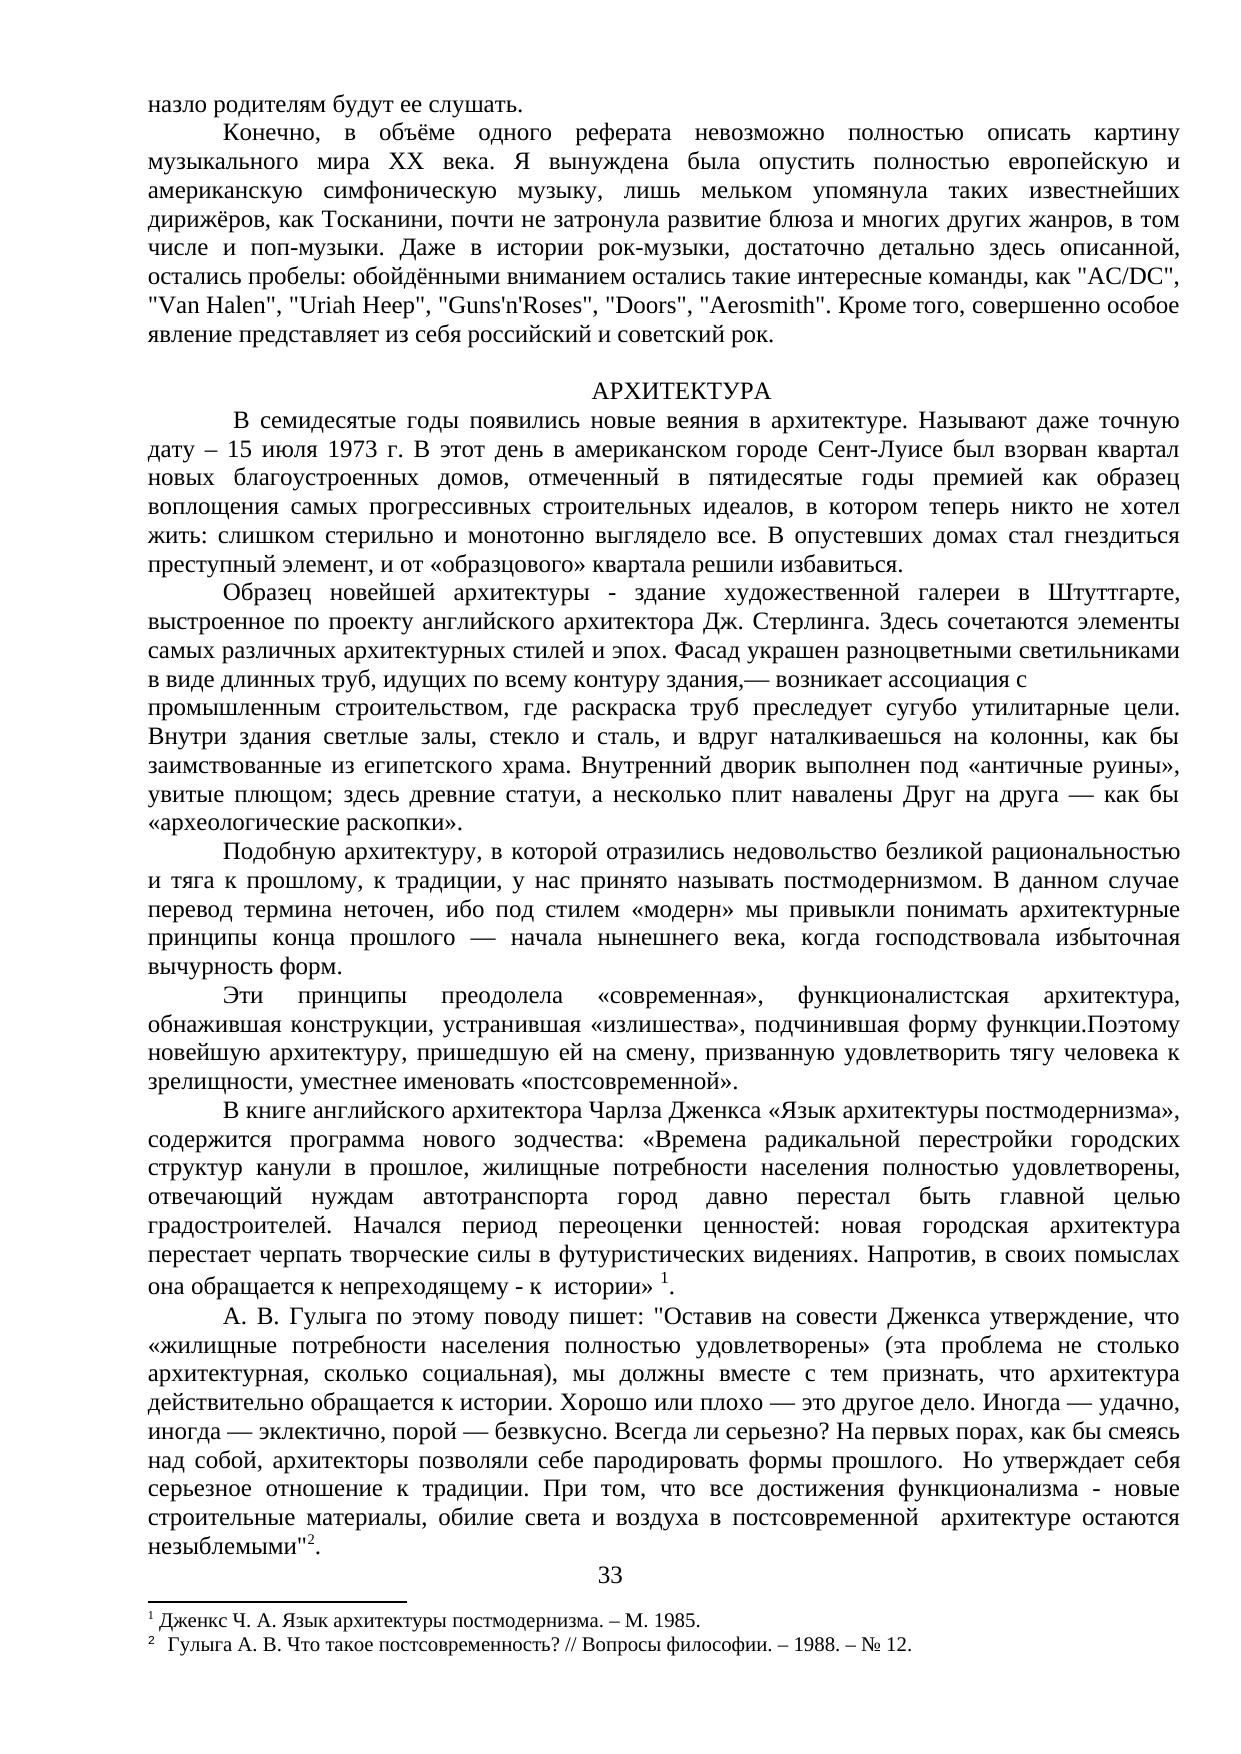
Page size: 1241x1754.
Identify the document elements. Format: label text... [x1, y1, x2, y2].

text промышленным строительством, где раскраска труб преследует сугубо утилитарные цели. Внутри здания светлые залы, стекло и сталь, и вдруг наталкиваешься на колонны, как бы заимствованные из египетского храма. Внутренний дворик выполнен под «античные руины», увитые плющом; здесь древние статуи, а несколько плит навалены Друг на друга — как бы «археологические раскопки». [148, 692, 1181, 836]
text В книге английского архитектора Чарлза Дженкса «Язык архитектуры постмодернизма», содержится программа нового зодчества: «Времена радикальной перестройки городских структур канули в прошлое, жилищные потребности населения полностью удовлетворены, отвечающий нуждам автотранспорта город давно перестал быть главной целью градостроителей. Начался период переоценки ценностей: новая городская архитектура перестает черпать творческие силы в футуристических видениях. Напротив, в своих помыслах она обращается к непреходящему - к истории» . [148, 1095, 1181, 1301]
text назло родителям будут ее слушать. [148, 89, 1181, 117]
text Образец новейшей архитектуры - здание художественной галереи в Штуттгарте, выстроенное по проекту английского архитектора Дж. Стерлинга. Здесь сочетаются элементы самых различных архитектурных стилей и эпох. Фасад украшен разноцветными светильниками в виде длинных труб, идущих по всему контуру здания,— возникает ассоциация с [148, 577, 1181, 692]
text Подобную архитектуру, в которой отразились недовольство безликой рациональностью и тяга к прошлому, к традиции, у нас принято называть постмодернизмом. В данном случае перевод термина неточен, ибо под стилем «модерн» мы привыкли понимать архитектурные принципы конца прошлого — начала нынешнего века, когда господствовала избыточная вычурность форм. [148, 836, 1181, 980]
text 33 [523, 1560, 1181, 1588]
text А. В. Гулыга по этому поводу пишет: "Оставив на совести Дженкса утверждение, что «жилищные потребности населения полностью удовлетворены» (эта проблема не столько архитектурная, сколько социальная), мы должны вместе с тем признать, что архитектура действительно обращается к истории. Хорошо или плохо — это другое дело. Иногда — удачно, иногда — эклектично, порой — безвкусно. Всегда ли серьезно? На первых порах, как бы смеясь над собой, архитекторы позволяли себе пародировать формы прошлого. Но утверждает себя серьезное отношение к традиции. При том, что все достижения функционализма - новые строительные материалы, обилие света и воздуха в постсовременной архитектуре остаются незыблемыми". [148, 1301, 1181, 1560]
text АРХИТЕКТУРА [148, 376, 1181, 405]
text В семидесятые годы появились новые веяния в архитектуре. Называют даже точную дату – 15 июля 1973 г. В этот день в американском городе Сент-Луисе был взорван квартал новых благоустроенных домов, отмеченный в пятидесятые годы премией как образец воплощения самых прогрессивных строительных идеалов, в котором теперь никто не хотел жить: слишком стерильно и монотонно выглядело все. В опустевших домах стал гнездиться преступный элемент, и от «образцового» квартала решили избавиться. [148, 405, 1181, 577]
text Эти принципы преодолела «современная», функционалистская архитектура, обнажившая конструкции, устранившая «излишества», подчинившая форму функции.Поэтому новейшую архитектуру, пришедшую ей на смену, призванную удовлетворить тягу человека к зрелищности, уместнее именовать «постсовременной». [148, 980, 1181, 1095]
text Конечно, в объёме одного реферата невозможно полностью описать картину музыкального мира ХХ века. Я вынуждена была опустить полностью европейскую и американскую симфоническую музыку, лишь мельком упомянула таких известнейших дирижёров, как Тосканини, почти не затронула развитие блюза и многих других жанров, в том числе и поп-музыки. Даже в истории рок-музыки, достаточно детально здесь описанной, остались пробелы: обойдёнными вниманием остались такие интересные команды, как "AC/DC", "Van Halen", "Uriah Heep", "Guns'n'Roses", "Doors", "Aerosmith". Кроме того, совершенно особое явление представляет из себя российский и советский рок. [148, 117, 1181, 347]
